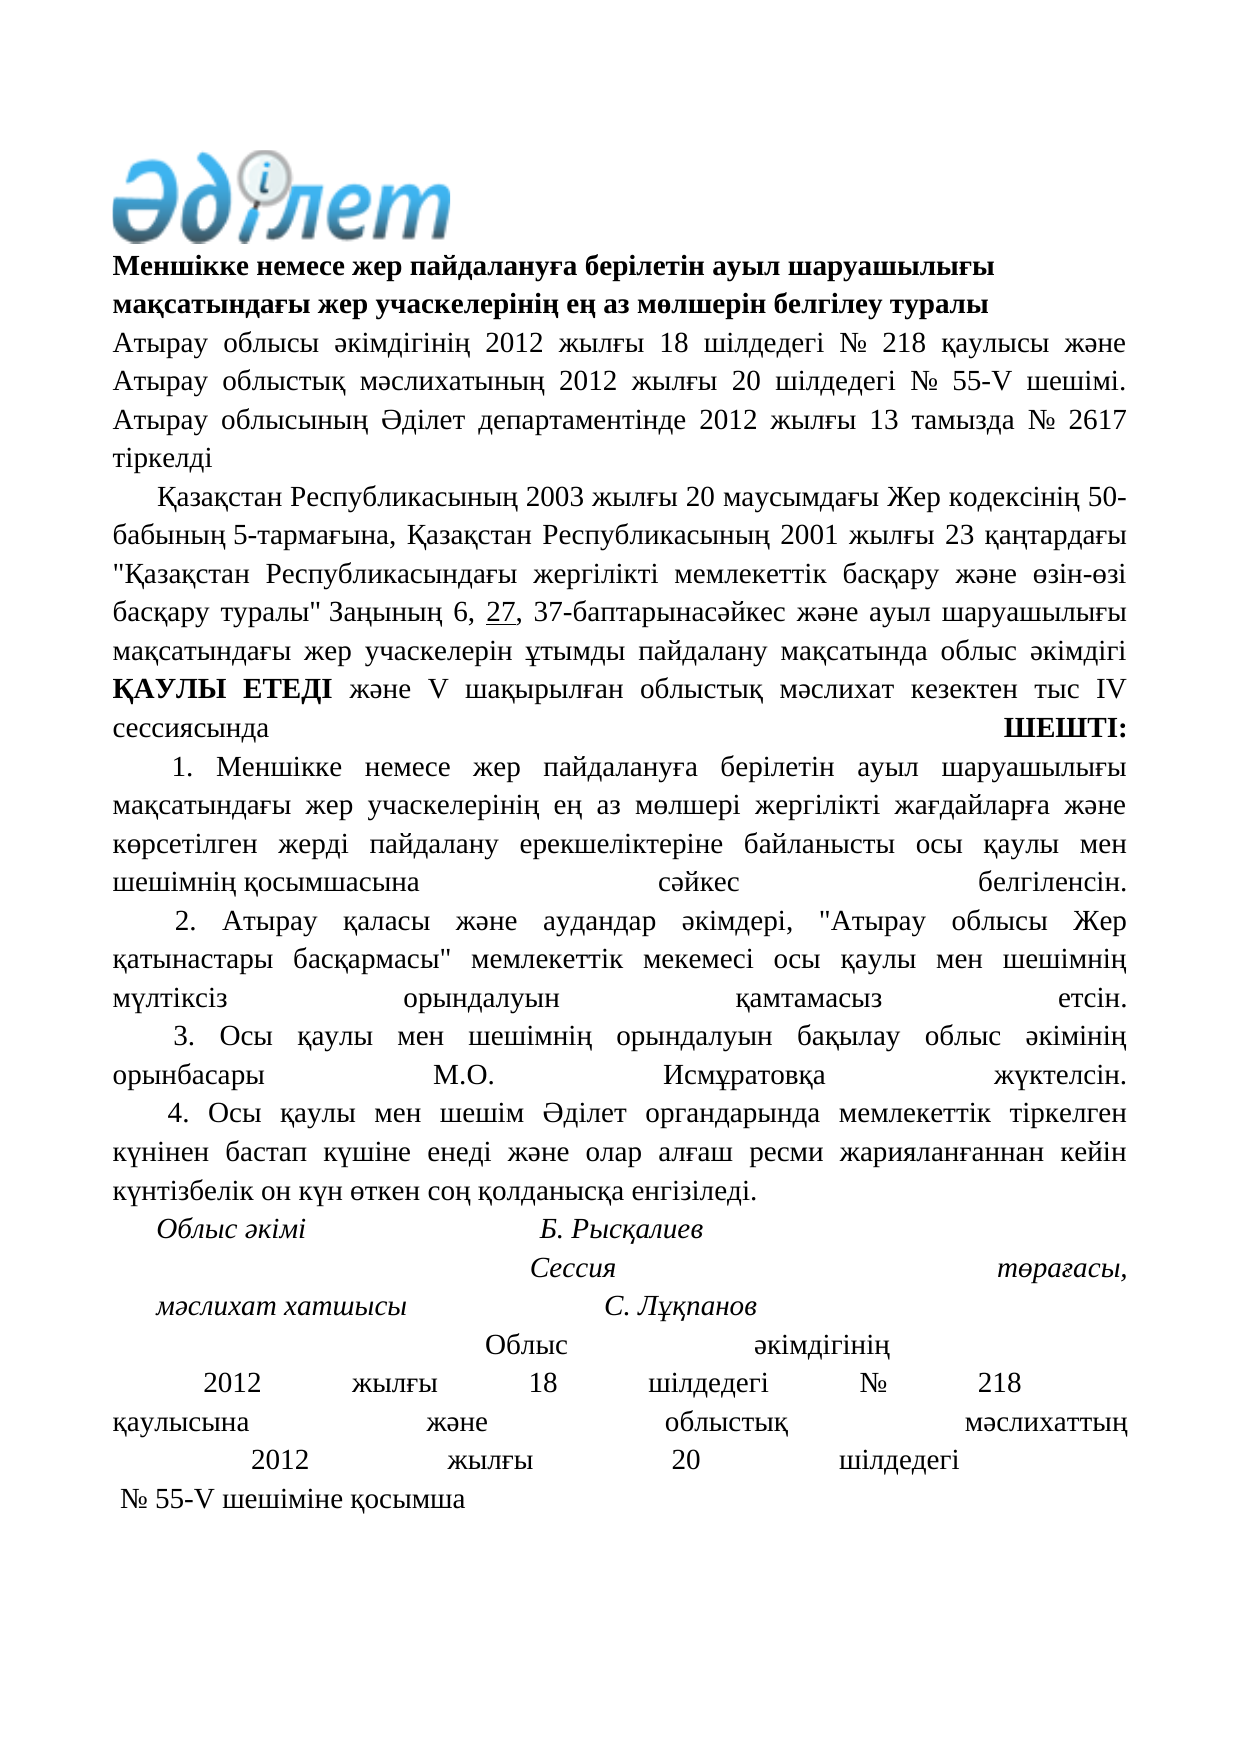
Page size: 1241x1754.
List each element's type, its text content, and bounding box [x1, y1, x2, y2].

text Сессия төрағасы, мәслихат хатшысы С. Лұқпанов [112, 1250, 1128, 1322]
text Атырау облысы әкімдігінің 2012 жылғы 18 шілдедегі № 218 қаулысы және Атырау облыстық мәслихатының 2012 жылғы 20 шілдедегі № 55-V шешімі. Атырау облысының Әділет департаментінде 2012 жылғы 13 тамызда № 2617 тіркелді [112, 325, 1128, 474]
picture [112, 150, 451, 244]
text Облыс әкімі Б. Рысқалиев [112, 1211, 1128, 1245]
text Меншікке немесе жер пайдалануға берілетін ауыл шаруашылығы мақсатындағы жер учаскелерінің ең аз мөлшерін белгілеу туралы [112, 248, 1128, 320]
text Қазақстан Республикасының 2003 жылғы 20 маусымдағы Жер кодексінің 50-бабының 5-тармағына, Қазақстан Республикасының 2001 жылғы 23 қаңтардағы "Қазақстан Республикасындағы жергілікті мемлекеттік басқару және өзін-өзі басқару туралы" Заңының 6, 27, 37-баптарынасәйкес және ауыл шаруашылығы мақсатындағы жер учаскелерін ұтымды пайдалану мақсатында облыс әкімдігі ҚАУЛЫ ЕТЕДІ және V шақырылған облыстық мәслихат кезектен тыс ІV сессиясында ШЕШТІ: 1. Меншікке немесе жер пайдалануға берілетін ауыл шаруашылығы мақсатындағы жер учаскелерінің ең аз мөлшері жергілікті жағдайларға және көрсетілген жерді пайдалану ерекшеліктеріне байланысты осы қаулы мен шешімнің қосымшасына сәйкес белгіленсін. 2. Атырау қаласы және аудандар әкімдері, "Атырау облысы Жер қатынастары басқармасы" мемлекеттік мекемесі осы қаулы мен шешімнің мүлтіксіз орындалуын қамтамасыз етсін. 3. Осы қаулы мен шешімнің орындалуын бақылау облыс әкімінің орынбасары М.О. Исмұратовқа жүктелсін. 4. Осы қаулы мен шешім Әділет органдарында мемлекеттік тіркелген күнінен бастап күшіне енеді және олар алғаш ресми жарияланғаннан кейін күнтізбелік он күн өткен соң қолданысқа енгізіледі. [112, 479, 1128, 1206]
text Облыс әкімдігінің 2012 жылғы 18 шілдедегі № 218 қаулысына және облыстық мәслихаттың 2012 жылғы 20 шілдедегі № 55-V шешіміне қосымша [112, 1327, 1128, 1514]
